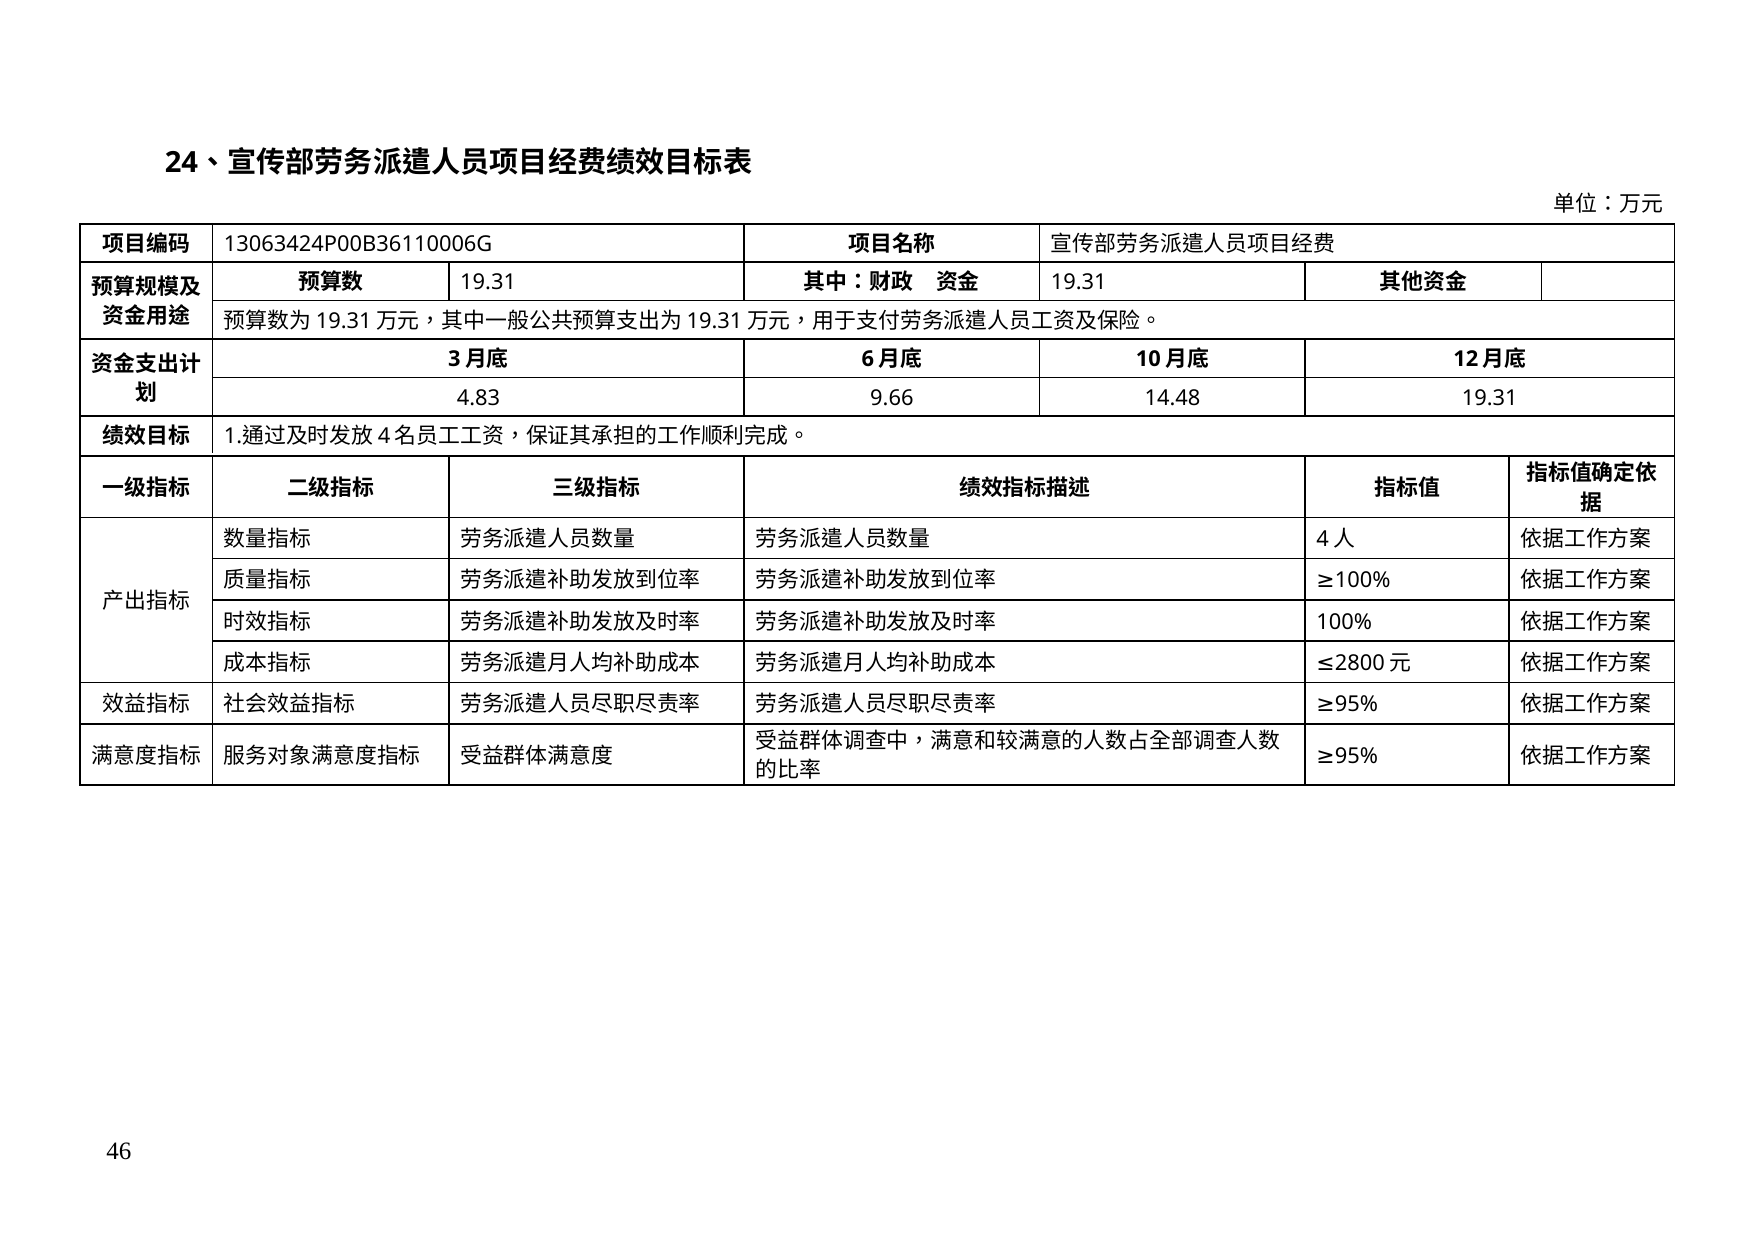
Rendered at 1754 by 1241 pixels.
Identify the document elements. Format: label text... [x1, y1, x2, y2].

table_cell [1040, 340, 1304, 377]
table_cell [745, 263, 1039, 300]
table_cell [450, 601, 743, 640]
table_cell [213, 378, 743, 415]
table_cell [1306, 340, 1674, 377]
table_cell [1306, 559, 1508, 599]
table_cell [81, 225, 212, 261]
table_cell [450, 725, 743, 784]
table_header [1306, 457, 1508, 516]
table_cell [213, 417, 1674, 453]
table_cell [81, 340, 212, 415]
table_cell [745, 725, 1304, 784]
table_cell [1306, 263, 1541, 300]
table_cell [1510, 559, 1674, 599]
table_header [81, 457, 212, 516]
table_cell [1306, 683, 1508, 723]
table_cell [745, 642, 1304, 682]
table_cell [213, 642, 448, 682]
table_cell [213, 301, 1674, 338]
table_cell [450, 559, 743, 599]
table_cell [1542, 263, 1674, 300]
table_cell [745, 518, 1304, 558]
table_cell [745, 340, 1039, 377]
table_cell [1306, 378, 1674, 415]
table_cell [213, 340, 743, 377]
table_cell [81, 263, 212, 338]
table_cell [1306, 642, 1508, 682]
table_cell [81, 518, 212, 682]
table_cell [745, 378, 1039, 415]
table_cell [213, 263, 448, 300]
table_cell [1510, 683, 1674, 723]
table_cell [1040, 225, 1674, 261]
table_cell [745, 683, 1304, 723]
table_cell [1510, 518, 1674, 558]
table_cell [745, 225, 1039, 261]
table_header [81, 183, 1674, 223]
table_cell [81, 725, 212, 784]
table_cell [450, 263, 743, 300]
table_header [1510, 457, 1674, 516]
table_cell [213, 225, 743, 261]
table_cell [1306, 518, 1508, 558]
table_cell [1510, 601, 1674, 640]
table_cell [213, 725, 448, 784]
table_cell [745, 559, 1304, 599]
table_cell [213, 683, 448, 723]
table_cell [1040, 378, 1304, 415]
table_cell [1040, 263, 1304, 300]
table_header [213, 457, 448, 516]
text 24、宣传部劳务派遣人员项目经费绩效目标表 [106, 142, 1648, 181]
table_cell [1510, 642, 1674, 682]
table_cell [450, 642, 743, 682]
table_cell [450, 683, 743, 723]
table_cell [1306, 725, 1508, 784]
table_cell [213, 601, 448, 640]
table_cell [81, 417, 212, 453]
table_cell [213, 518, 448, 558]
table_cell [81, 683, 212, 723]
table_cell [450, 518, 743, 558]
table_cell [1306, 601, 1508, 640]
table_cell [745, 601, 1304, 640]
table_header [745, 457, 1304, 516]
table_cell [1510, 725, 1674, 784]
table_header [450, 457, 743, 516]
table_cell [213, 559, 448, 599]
